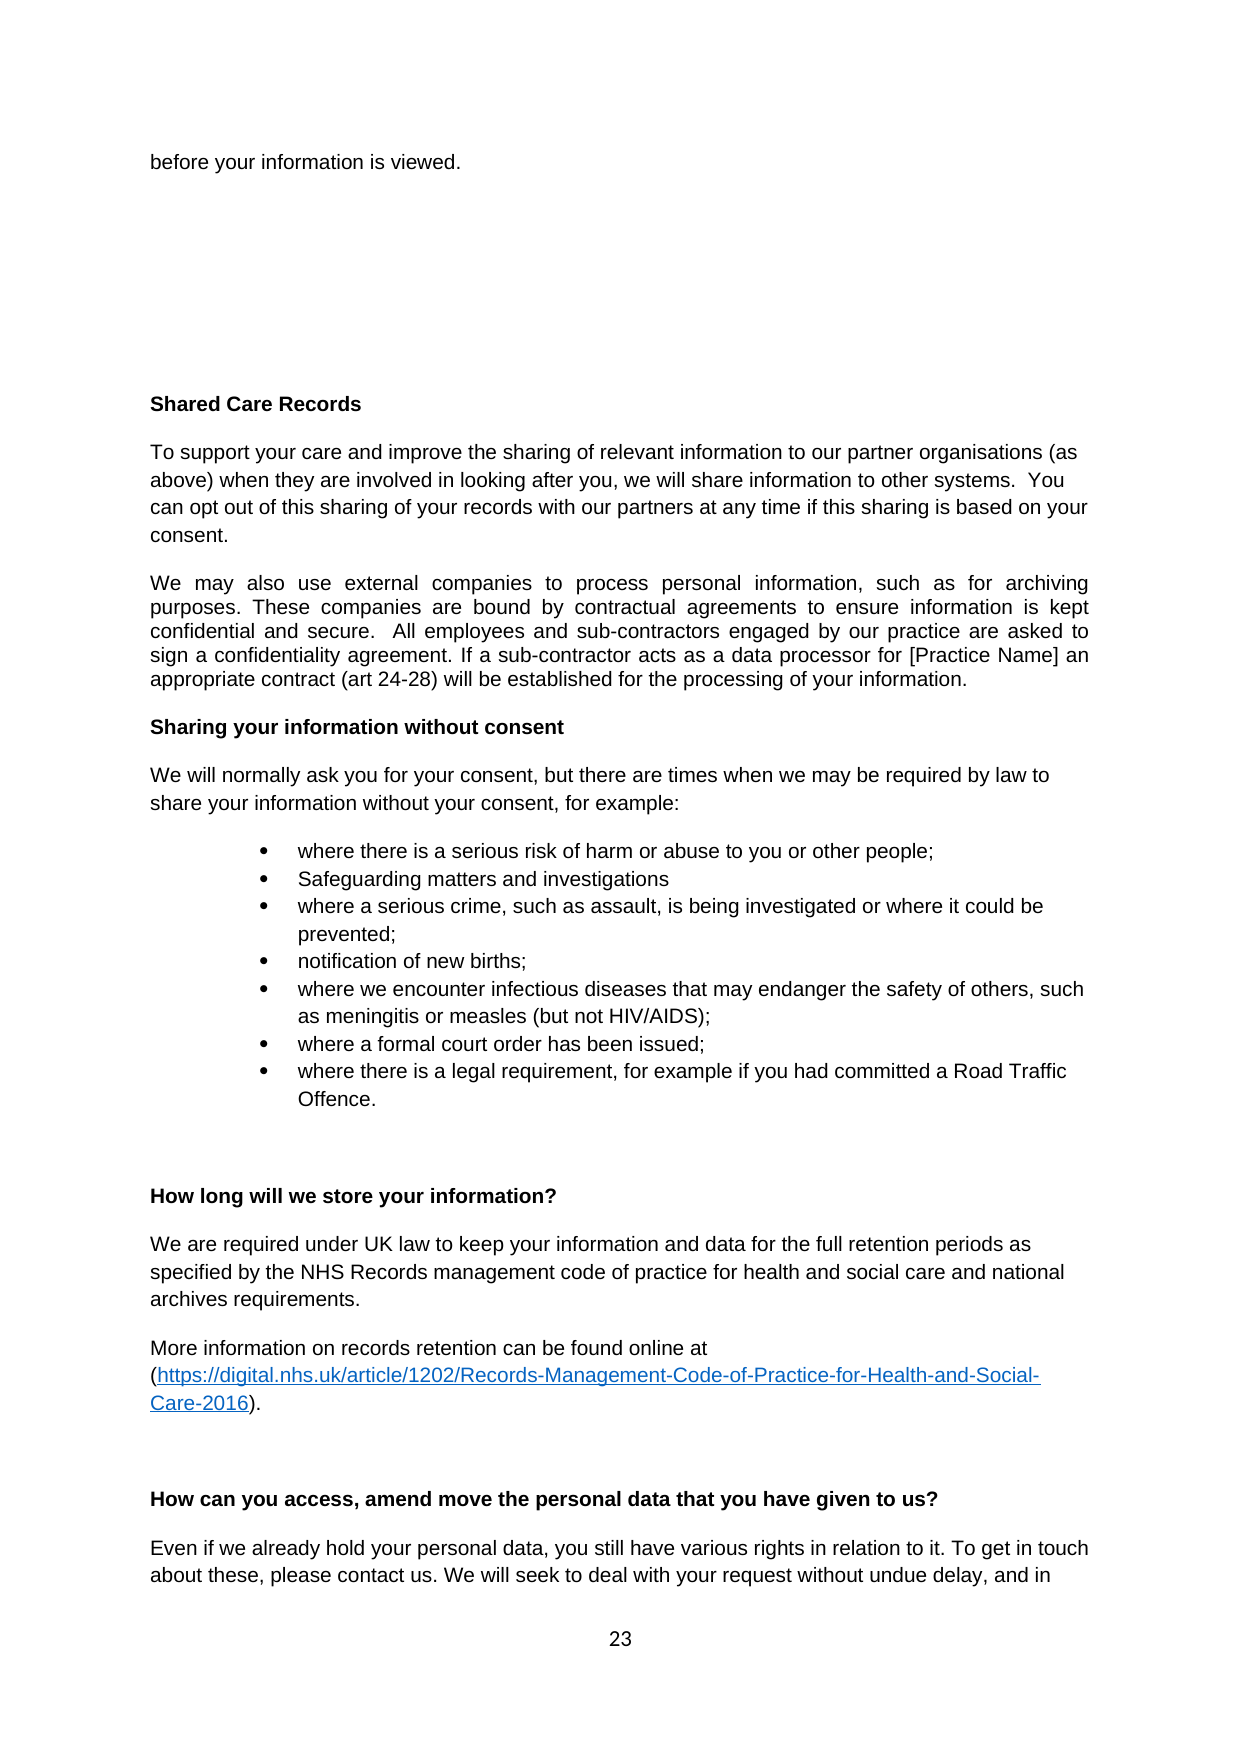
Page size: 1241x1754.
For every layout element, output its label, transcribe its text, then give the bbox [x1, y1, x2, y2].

text Sharing your information without consent [150, 714, 1090, 738]
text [150, 150, 1090, 174]
list where a formal court order has been issued; [260, 1032, 1090, 1056]
list Safeguarding matters and investigations [260, 866, 1090, 890]
list notification of new births; [260, 949, 1090, 973]
text We will normally ask you for your consent, but there are times when we may be required by law to share your information without your consent, for example: [150, 763, 1090, 814]
list where a serious crime, such as assault, is being investigated or where it could be prevented; [260, 894, 1090, 946]
text Shared Care Records [150, 392, 1090, 416]
list where there is a serious risk of harm or abuse to you or other people; [260, 839, 1090, 863]
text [150, 1535, 1090, 1587]
text More information on records retention can be found online at (https://digital.nhs.uk/article/1202/Records-Management-Code-of-Practice-for-Health-and-Social-Care-2016). [150, 1335, 1090, 1414]
list where we encounter infectious diseases that may endanger the safety of others, such as meningitis or measles (but not HIV/AIDS); [260, 977, 1090, 1028]
text We may also use external companies to process personal information, such as for archiving purposes. These companies are bound by contractual agreements to ensure information is kept confidential and secure. All employees and sub-contractors engaged by our practice are asked to sign a confidentiality agreement. If a sub-contractor acts as a data processor for [Practice Name] an appropriate contract (art 24-28) will be established for the processing of your information. [150, 571, 1090, 691]
text How long will we store your information? [150, 1184, 1090, 1208]
text We are required under UK law to keep your information and data for the full retention periods as specified by the NHS Records management code of practice for health and social care and national archives requirements. [150, 1232, 1090, 1311]
text How can you access, amend move the personal data that you have given to us? [150, 1487, 1090, 1511]
list where there is a legal requirement, for example if you had committed a Road Traffic Offence. [260, 1059, 1090, 1111]
text To support your care and improve the sharing of relevant information to our partner organisations (as above) when they are involved in looking after you, we will share information to other systems. You can opt out of this sharing of your records with our partners at any time if this sharing is based on your consent. [150, 440, 1090, 546]
